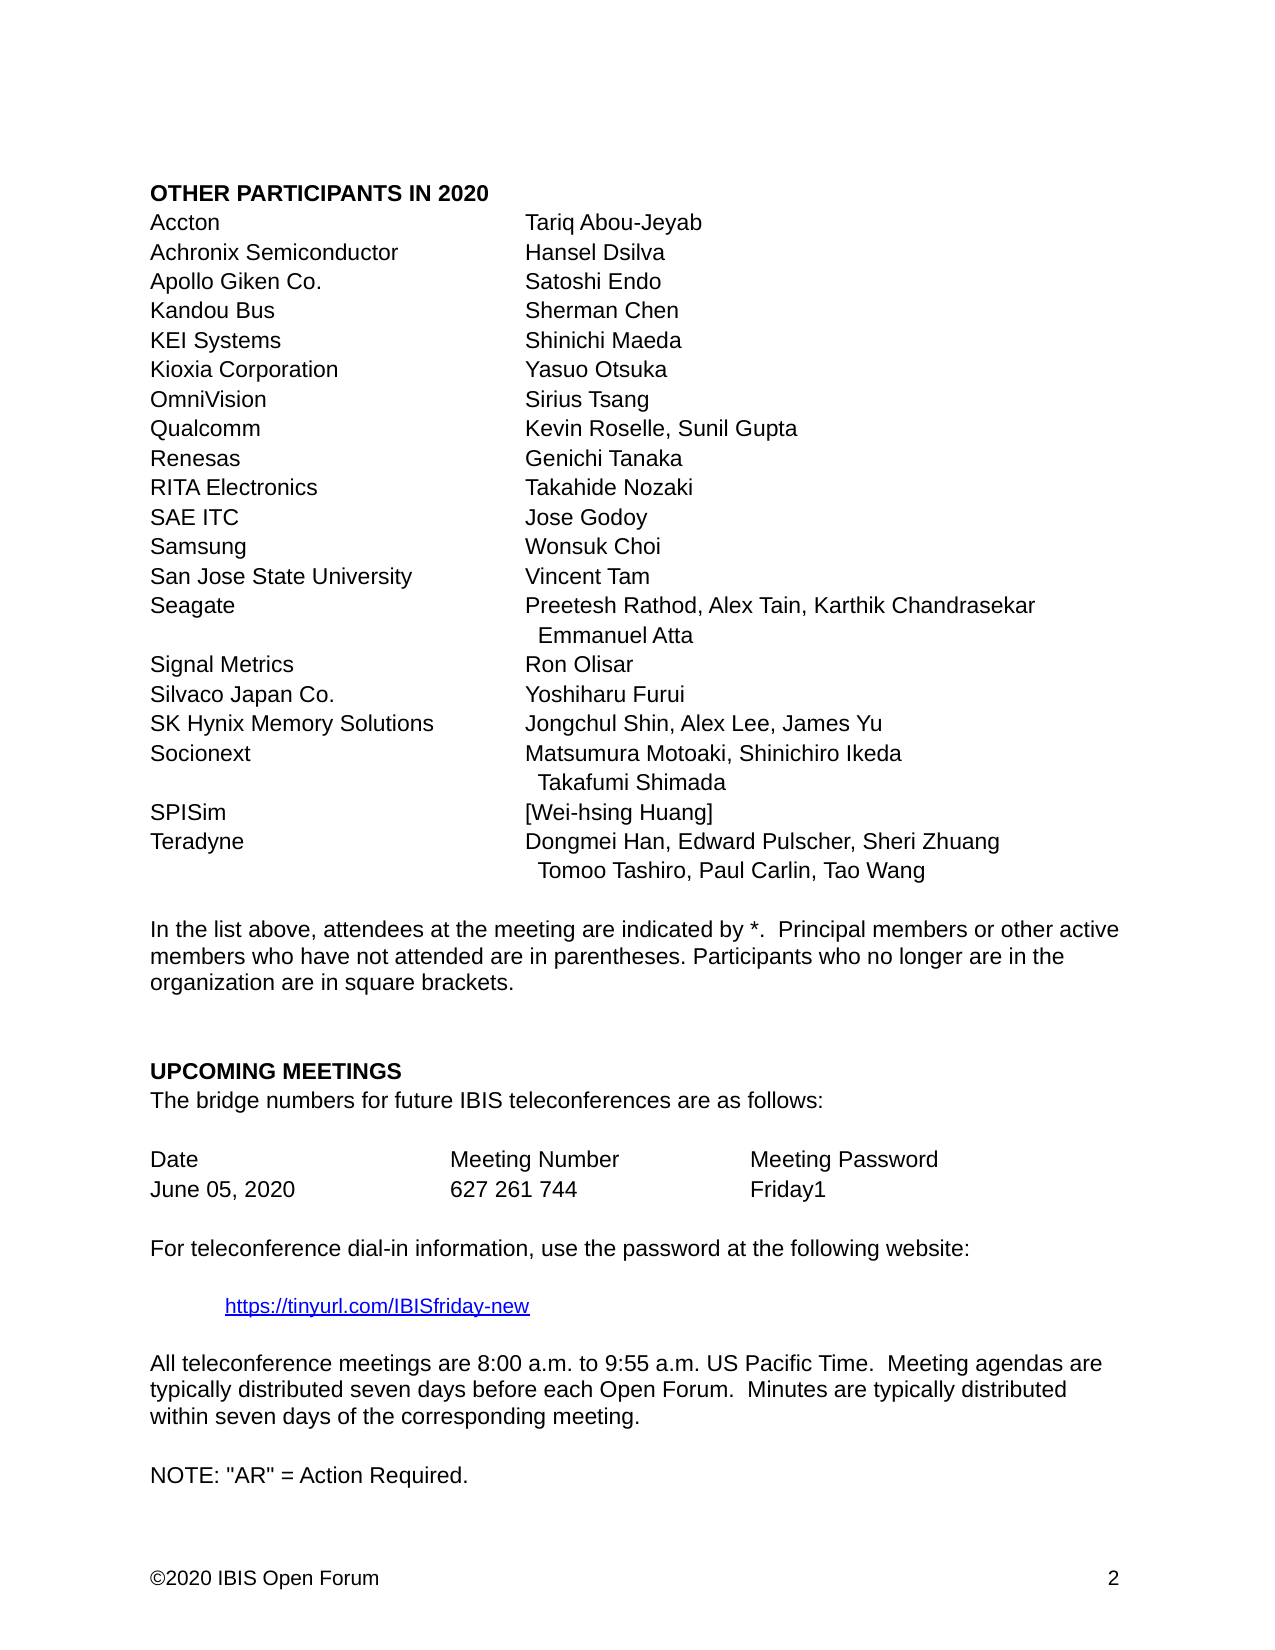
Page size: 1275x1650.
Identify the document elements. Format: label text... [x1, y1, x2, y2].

text For teleconference dial-in information, use the password at the following website: [150, 1234, 1123, 1261]
text June 05, 2020 627 261 744 Friday1 [150, 1176, 1123, 1202]
text Tomoo Tashiro, Paul Carlin, Tao Wang [150, 857, 1124, 884]
text RITA Electronics Takahide Nozaki [150, 474, 1124, 501]
text https://tinyurl.com/IBISfriday-new [150, 1293, 1123, 1317]
text SAE ITC Jose Godoy [150, 504, 1124, 530]
text Accton Tariq Abou-Jeyab [150, 209, 1124, 235]
text OTHER PARTICIPANTS IN 2020 [150, 179, 1124, 206]
text Emmanuel Atta [150, 622, 1124, 648]
text Teradyne Dongmei Han, Edward Pulscher, Sheri Zhuang [150, 828, 1124, 854]
text Kandou Bus Sherman Chen [150, 297, 1124, 324]
text Seagate Preetesh Rathod, Alex Tain, Karthik Chandrasekar [150, 592, 1124, 618]
text Date Meeting Number Meeting Password [150, 1146, 1124, 1172]
text Signal Metrics Ron Olisar [150, 651, 1124, 677]
text All teleconference meetings are 8:00 a.m. to 9:55 a.m. US Pacific Time. Meeting agendas are typically distributed seven days before each Open Forum. Minutes are typically distributed within seven days of the corresponding meeting. [150, 1350, 1123, 1429]
text Takafumi Shimada [450, 769, 1124, 795]
text Achronix Semiconductor Hansel Dsilva [150, 238, 1124, 265]
text OmniVision Sirius Tsang [150, 386, 1124, 412]
text Renesas Genichi Tanaka [150, 445, 1124, 471]
text In the list above, attendees at the meeting are indicated by *. Principal members or other active members who have not attended are in parentheses. Participants who no longer are in the organization are in square brackets. [150, 916, 1124, 996]
text KEI Systems Shinichi Maeda [150, 327, 1124, 353]
text San Jose State University Vincent Tam [150, 563, 1124, 589]
text Silvaco Japan Co. Yoshiharu Furui [150, 681, 1124, 707]
text Socionext Matsumura Motoaki, Shinichiro Ikeda [150, 739, 1124, 766]
text Samsung Wonsuk Choi [150, 533, 1124, 559]
text SK Hynix Memory Solutions Jongchul Shin, Alex Lee, James Yu [150, 710, 1124, 736]
text NOTE: "AR" = Action Required. [150, 1462, 1124, 1488]
text UPCOMING MEETINGS [150, 1058, 1124, 1084]
text The bridge numbers for future IBIS teleconferences are as follows: [150, 1087, 1124, 1113]
text Apollo Giken Co. Satoshi Endo [150, 268, 1124, 294]
text Qualcomm Kevin Roselle, Sunil Gupta [150, 415, 1124, 442]
text Kioxia Corporation Yasuo Otsuka [150, 356, 1124, 383]
text SPISim [Wei-hsing Huang] [150, 798, 1124, 825]
